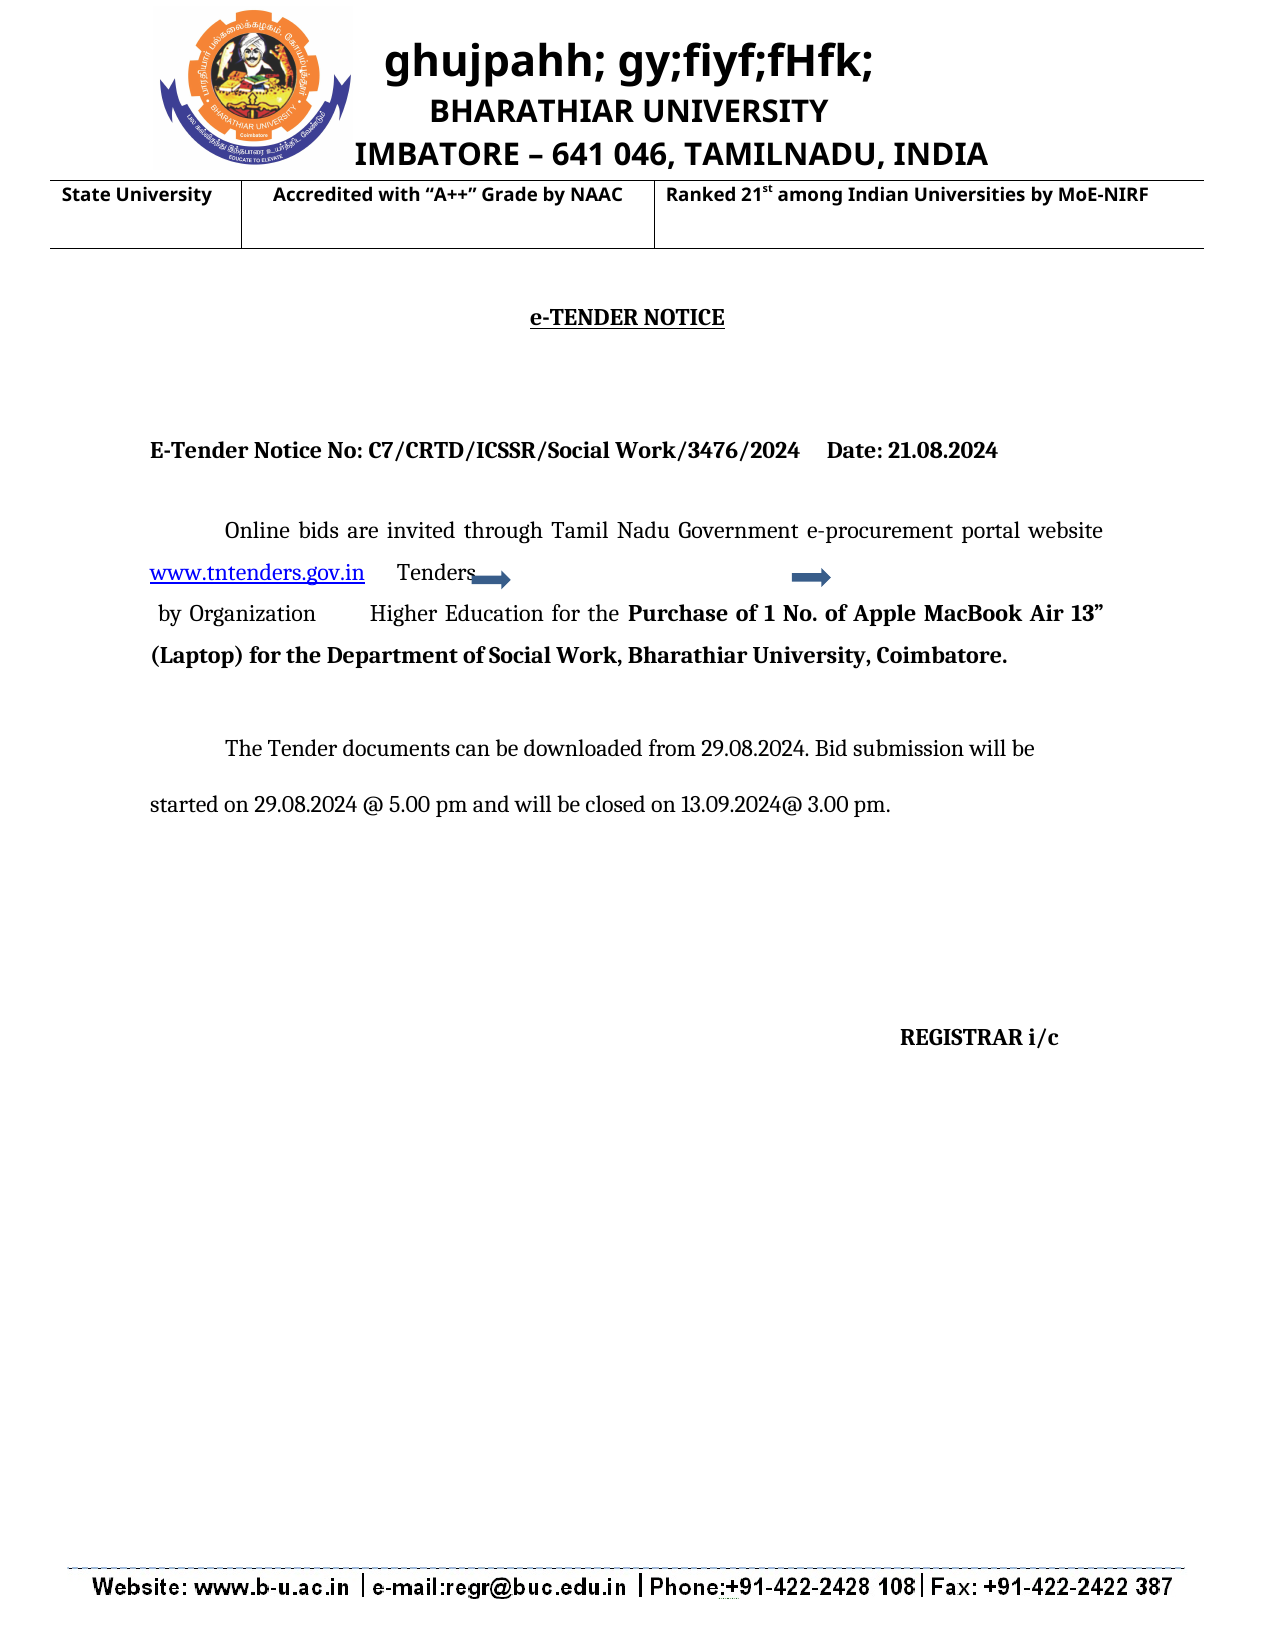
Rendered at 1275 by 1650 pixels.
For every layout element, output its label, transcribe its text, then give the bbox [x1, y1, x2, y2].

subtitle by Organization Higher Education for the Purchase of 1 No. of Apple MacBook Air 13” (Laptop) for the Department of Social Work, Bharathiar University, Coimbatore. [150, 600, 1105, 669]
text The Tender documents can be downloaded from 29.08.2024. Bid submission will be started on 29.08.2024 @ 5.00 pm and will be closed on 13.09.2024@ 3.00 pm. [150, 735, 1107, 818]
subtitle Online bids are invited through Tamil Nadu Government e-procurement portal website www.tntenders.gov.in Tenders [150, 517, 1105, 586]
picture [153, 6, 354, 169]
picture [67, 1567, 1188, 1599]
text REGISTRAR i/c [900, 1024, 1107, 1052]
subtitle e-TENDER NOTICE [150, 304, 1105, 332]
subtitle E-Tender Notice No: C7/CRTD/ICSSR/Social Work/3476/2024 Date: 21.08.2024 [150, 437, 1166, 464]
